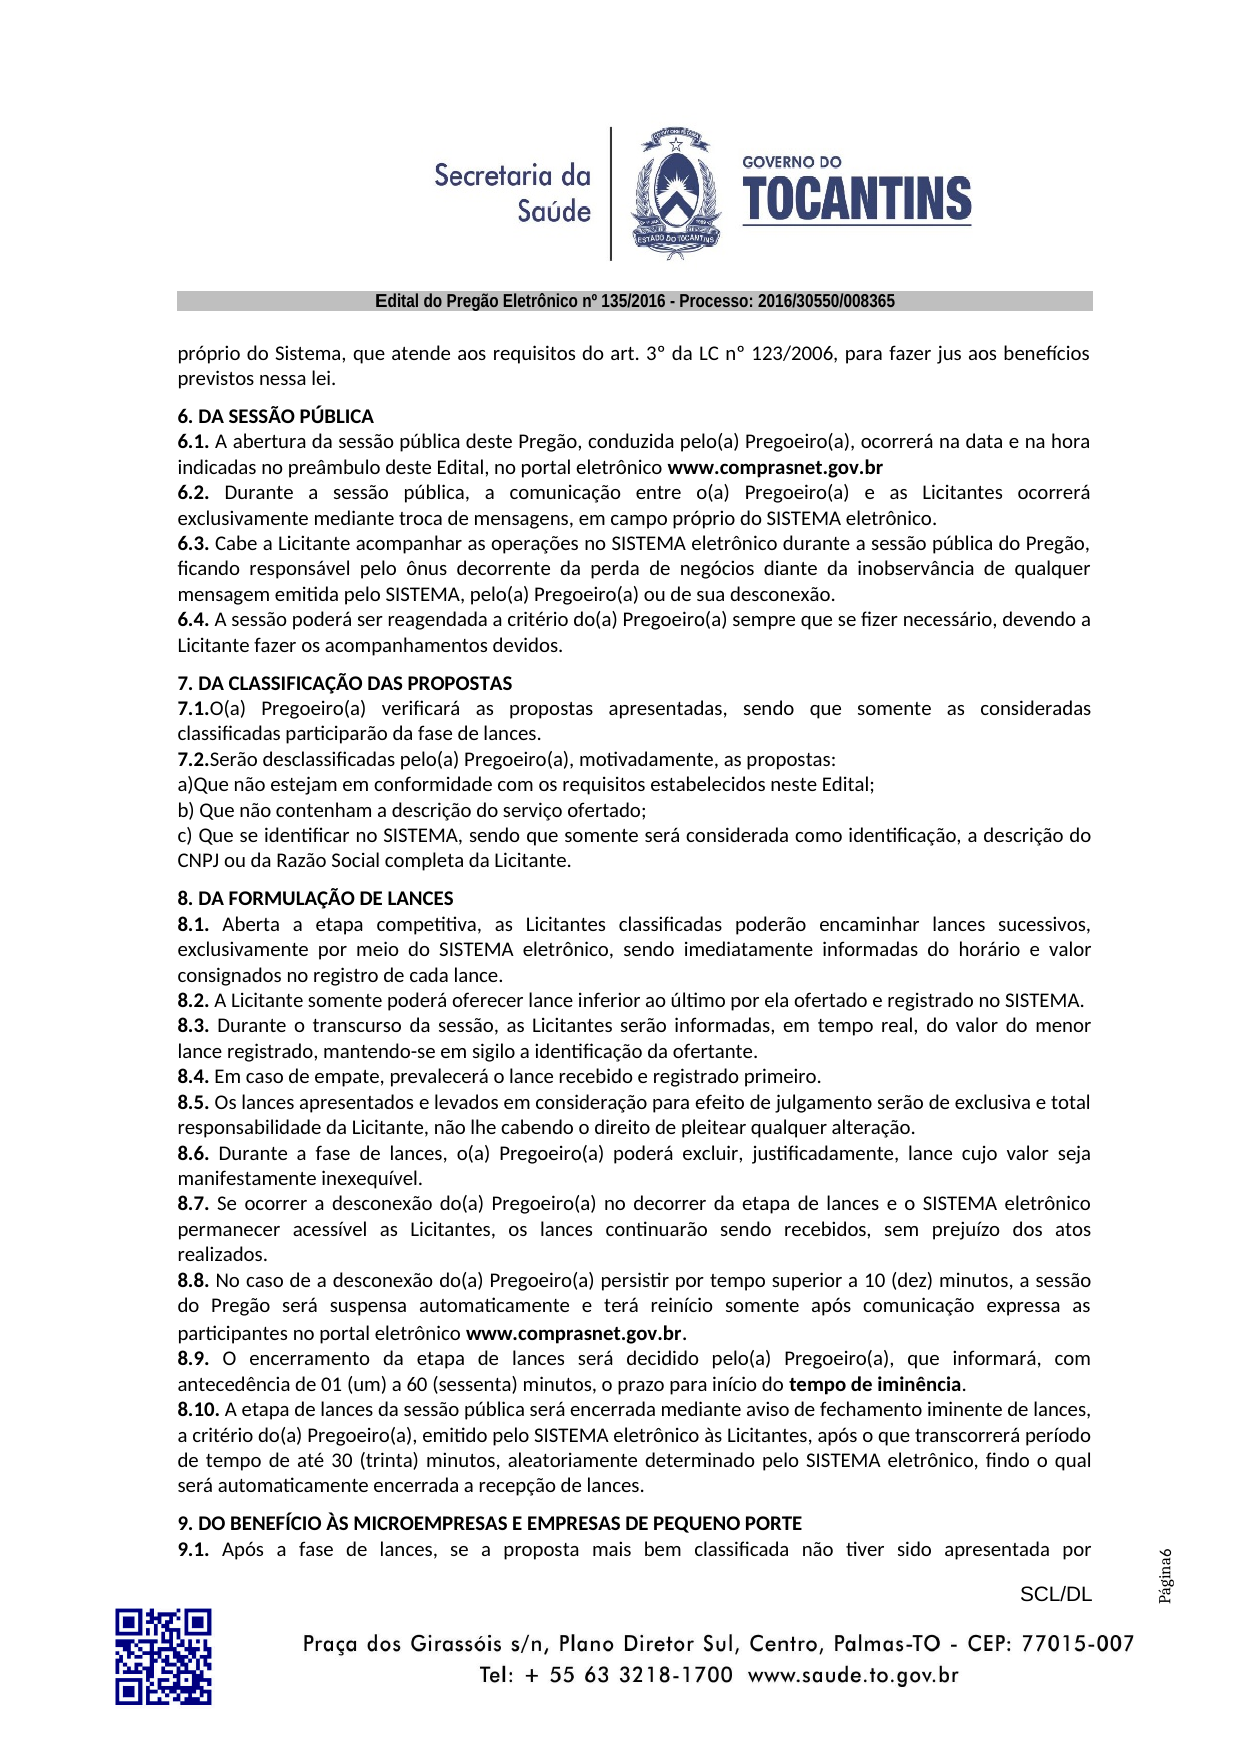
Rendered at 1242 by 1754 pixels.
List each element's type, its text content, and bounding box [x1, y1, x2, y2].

text 8.8. No caso de a desconexão do(a) Pregoeiro(a) persistir por tempo superior a 10 (dez) minutos, a sessão do Pregão será suspensa automaticamente e terá reinício somente após comunicação expressa as participantes no portal eletrônico www.comprasnet.gov.br. [177, 1267, 1093, 1346]
text 7. DA CLASSIFICAÇÃO DAS PROPOSTAS [177, 670, 1093, 695]
text c) Que se identificar no SISTEMA, sendo que somente será considerada como identificação, a descrição do CNPJ ou da Razão Social completa da Licitante. [177, 822, 1093, 873]
text 8.10. A etapa de lances da sessão pública será encerrada mediante aviso de fechamento iminente de lances, a critério do(a) Pregoeiro(a), emitido pelo SISTEMA eletrônico às Licitantes, após o que transcorrerá período de tempo de até 30 (trinta) minutos, aleatoriamente determinado pelo SISTEMA eletrônico, findo o qual será automaticamente encerrada a recepção de lances. [177, 1396, 1093, 1498]
text 6.3. Cabe a Licitante acompanhar as operações no SISTEMA eletrônico durante a sessão pública do Pregão, ficando responsável pelo ônus decorrente da perda de negócios diante da inobservância de qualquer mensagem emitida pelo SISTEMA, pelo(a) Pregoeiro(a) ou de sua desconexão. [177, 530, 1093, 606]
text 9. DO BENEFÍCIO ÀS MICROEMPRESAS E EMPRESAS DE PEQUENO PORTE [177, 1511, 1093, 1536]
picture [0, 43, 1237, 276]
text 7.2.Serão desclassificadas pelo(a) Pregoeiro(a), motivadamente, as propostas: [177, 746, 1093, 771]
text b) Que não contenham a descrição do serviço ofertado; [177, 797, 1093, 822]
text 8.6. Durante a fase de lances, o(a) Pregoeiro(a) poderá excluir, justificadamente, lance cujo valor seja manifestamente inexequível. [177, 1140, 1093, 1191]
text 6.1. A abertura da sessão pública deste Pregão, conduzida pelo(a) Pregoeiro(a), ocorrerá na data e na hora indicadas no preâmbulo deste Edital, no portal eletrônico www.comprasnet.gov.br [177, 428, 1093, 479]
text 8.2. A Licitante somente poderá oferecer lance inferior ao último por ela ofertado e registrado no SISTEMA. [177, 987, 1093, 1013]
text 8.5. Os lances apresentados e levados em consideração para efeito de julgamento serão de exclusiva e total responsabilidade da Licitante, não lhe cabendo o direito de pleitear qualquer alteração. [177, 1089, 1093, 1140]
text 6.4. A sessão poderá ser reagendada a critério do(a) Pregoeiro(a) sempre que se fizer necessário, devendo a Licitante fazer os acompanhamentos devidos. [177, 606, 1093, 657]
text 6.2. Durante a sessão pública, a comunicação entre o(a) Pregoeiro(a) e as Licitantes ocorrerá exclusivamente mediante troca de mensagens, em campo próprio do SISTEMA eletrônico. [177, 479, 1093, 530]
text 6. DA SESSÃO PÚBLICA [177, 403, 1093, 428]
text 8.3. Durante o transcurso da sessão, as Licitantes serão informadas, em tempo real, do valor do menor lance registrado, mantendo-se em sigilo a identificação da ofertante. [177, 1013, 1093, 1063]
text a)Que não estejam em conformidade com os requisitos estabelecidos neste Edital; [177, 771, 1093, 797]
text 7.1.O(a) Pregoeiro(a) verificará as propostas apresentadas, sendo que somente as consideradas classificadas participarão da fase de lances. [177, 695, 1093, 746]
text 8. DA FORMULAÇÃO DE LANCES [177, 886, 1093, 911]
text 8.4. Em caso de empate, prevalecerá o lance recebido e registrado primeiro. [177, 1063, 1093, 1089]
text 8.9. O encerramento da etapa de lances será decidido pelo(a) Pregoeiro(a), que informará, com antecedência de 01 (um) a 60 (sessenta) minutos, o prazo para início do tempo de iminência. [177, 1346, 1093, 1396]
text 8.7. Se ocorrer a desconexão do(a) Pregoeiro(a) no decorrer da etapa de lances e o SISTEMA eletrônico permanecer acessível as Licitantes, os lances continuarão sendo recebidos, sem prejuízo dos atos realizados. [177, 1191, 1093, 1267]
text 8.1. Aberta a etapa competitiva, as Licitantes classificadas poderão encaminhar lances sucessivos, exclusivamente por meio do SISTEMA eletrônico, sendo imediatamente informadas do horário e valor consignados no registro de cada lance. [177, 911, 1093, 987]
picture [111, 1604, 1134, 1709]
